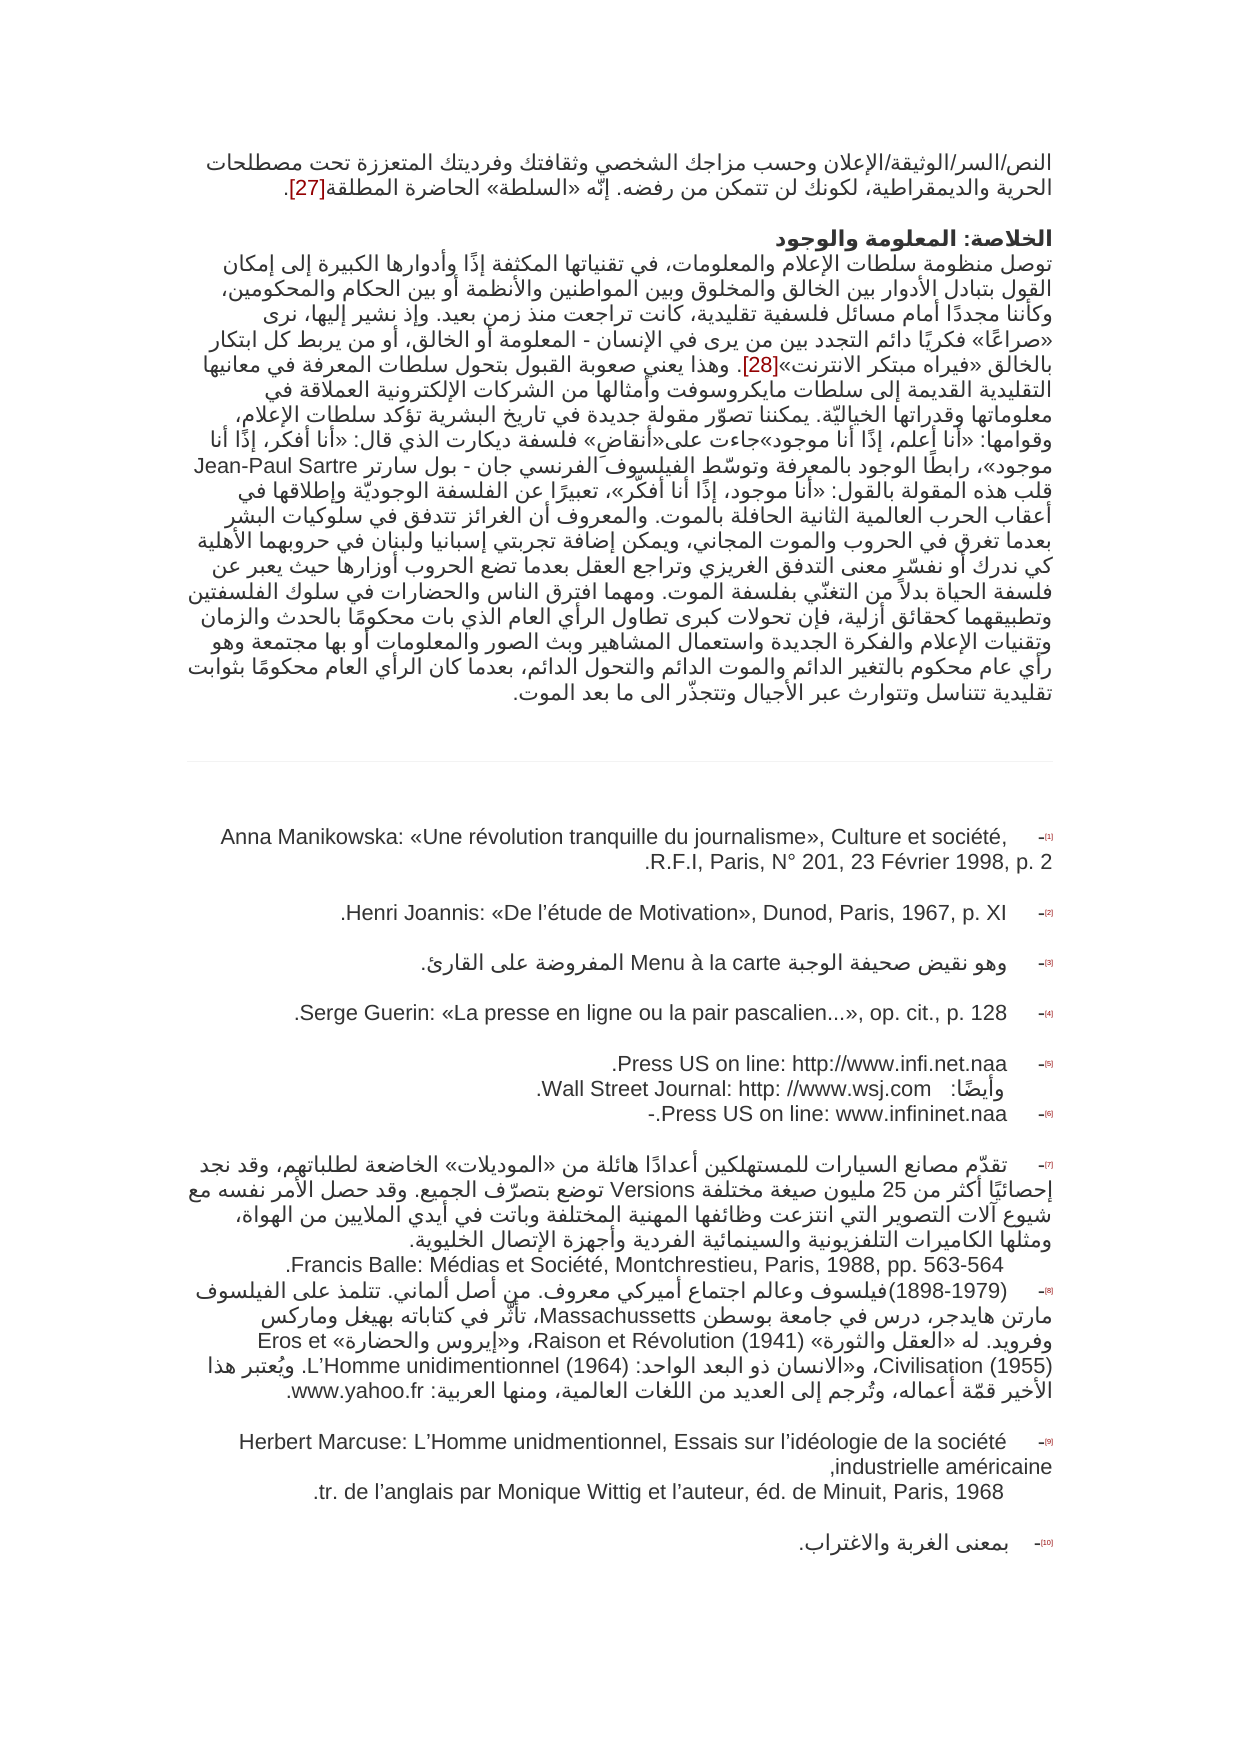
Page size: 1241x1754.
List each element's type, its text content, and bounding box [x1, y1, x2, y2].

text توصل منظومة سلطات الإعلام والمعلومات، في تقنياتها المكثفة إذًا وأدوارها الكبيرة إلى إمكان القول بتبادل الأدوار بين الخالق والمخلوق وبين المواطنين والأنظمة أو بين الحكام والمحكومين، وكأننا مجددًا أمام مسائل فلسفية تقليدية، كانت تراجعت منذ زمن بعيد. وإذ نشير إليها، نرى «صراعًا» فكريًا دائم التجدد بين من يرى في الإنسان - المعلومة أو الخالق، أو من يربط كل ابتكار بالخالق «فيراه مبتكر الانترنت»[28]. وهذا يعني صعوبة القبول بتحول سلطات المعرفة في معانيها التقليدية القديمة إلى سلطات مايكروسوفت وأمثالها من الشركات الإلكترونية العملاقة في معلوماتها وقدراتها الخياليّة. يمكننا تصوّر مقولة جديدة في تاريخ البشرية تؤكد سلطات الإعلام، وقوامها: «أنا أعلم، إذًا أنا موجود»جاءت على«أنقاضِ» فلسفة ديكارت الذي قال: «أنا أفكر، إذًا أنا موجود»، رابطًا الوجود بالمعرفة وتوسّط الفيلسوف الفرنسي جان - بول سارتر Jean-Paul Sartre قلب هذه المقولة بالقول: «أنا موجود، إذًا أنا أفكّر»، تعبيرًا عن الفلسفة الوجوديّة وإطلاقها في أعقاب الحرب العالمية الثانية الحافلة بالموت. والمعروف أن الغرائز تتدفق في سلوكيات البشر بعدما تغرق في الحروب والموت المجاني، ويمكن إضافة تجربتي إسبانيا ولبنان في حروبهما الأهلية كي ندرك أو نفسّر معنى التدفق الغريزي وتراجع العقل بعدما تضع الحروب أوزارها حيث يعبر عن فلسفة الحياة بدلاً من التغنّي بفلسفة الموت. ومهما افترق الناس والحضارات في سلوك الفلسفتين وتطبيقهما كحقائق أزلية، فإن تحولات كبرى تطاول الرأي العام الذي بات محكومًا بالحدث والزمان وتقنيات الإعلام والفكرة الجديدة واستعمال المشاهير وبث الصور والمعلومات أو بها مجتمعة وهو رأي عام محكوم بالتغير الدائم والموت الدائم والتحول الدائم، بعدما كان الرأي العام محكومًا بثوابت تقليدية تتناسل وتتوارث عبر الأجيال وتتجذّر الى ما بعد الموت. [187, 251, 1053, 704]
text [10]- بمعنى الغربة والاغتراب. [187, 1529, 1053, 1555]
text Francis Balle: Médias et Société, Montchrestieu, Paris, 1988, pp. 563-564. [187, 1252, 1053, 1277]
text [187, 150, 1053, 200]
text [6]- Press US on line: www.infininet.naa.- [187, 1101, 1053, 1126]
text [7]- تقدّم مصانع السيارات للمستهلكين أعدادًا هائلة من «الموديلات» الخاضعة لطلباتهم، وقد نجد إحصائيًا أكثر من 25 مليون صيغة مختلفة Versions توضع بتصرّف الجميع. وقد حصل الأمر نفسه مع شيوع آلات التصوير التي انتزعت وظائفها المهنية المختلفة وباتت في أيدي الملايين من الهواة، ومثلها الكاميرات التلفزيونية والسينمائية الفردية وأجهزة الإتصال الخليوية. [187, 1151, 1053, 1252]
text [8]- (1898-1979)فيلسوف وعالم اجتماع أميركي معروف. من أصل ألماني. تتلمذ على الفيلسوف مارتن هايدجر، درس في جامعة بوسطن Massachussetts، تأثّر في كتاباته بهيغل وماركس وفرويد. له «العقل والثورة» Raison et Révolution (1941)، و«إيروس والحضارة» Eros et Civilisation (1955)، و«الانسان ذو البعد الواحد: L’Homme unidimentionnel (1964). ويُعتبر هذا الأخير قمّة أعماله، وتُرجم إلى العديد من اللغات العالمية، ومنها العربية: www.yahoo.fr. [187, 1277, 1053, 1403]
text tr. de l’anglais par Monique Wittig et l’auteur, éd. de Minuit, Paris, 1968. [187, 1479, 1053, 1504]
text [1]- Anna Manikowska: «Une révolution tranquille du journalisme», Culture et société, R.F.I, Paris, N° 201, 23 Février 1998, p. 2. [187, 824, 1053, 874]
text [5]- Press US on line: http://www.infi.net.naa. [187, 1051, 1053, 1076]
text [4]- Serge Guerin: «La presse en ligne ou la pair pascalien...», op. cit., p. 128. [187, 1000, 1053, 1025]
text [9]- Herbert Marcuse: L’Homme unidmentionnel, Essais sur l’idéologie de la société industrielle américaine, [187, 1429, 1053, 1479]
text [2]- Henri Joannis: «De l’étude de Motivation», Dunod, Paris, 1967, p. XI. [187, 899, 1053, 924]
text وأيضًا: Wall Street Journal: http: //www.wsj.com. [187, 1076, 1053, 1101]
text [3]- وهو نقيض صحيفة الوجبة Menu à la carte المفروضة على القارئ. [187, 950, 1053, 975]
text الخلاصة: المعلومة والوجود [187, 226, 1053, 251]
